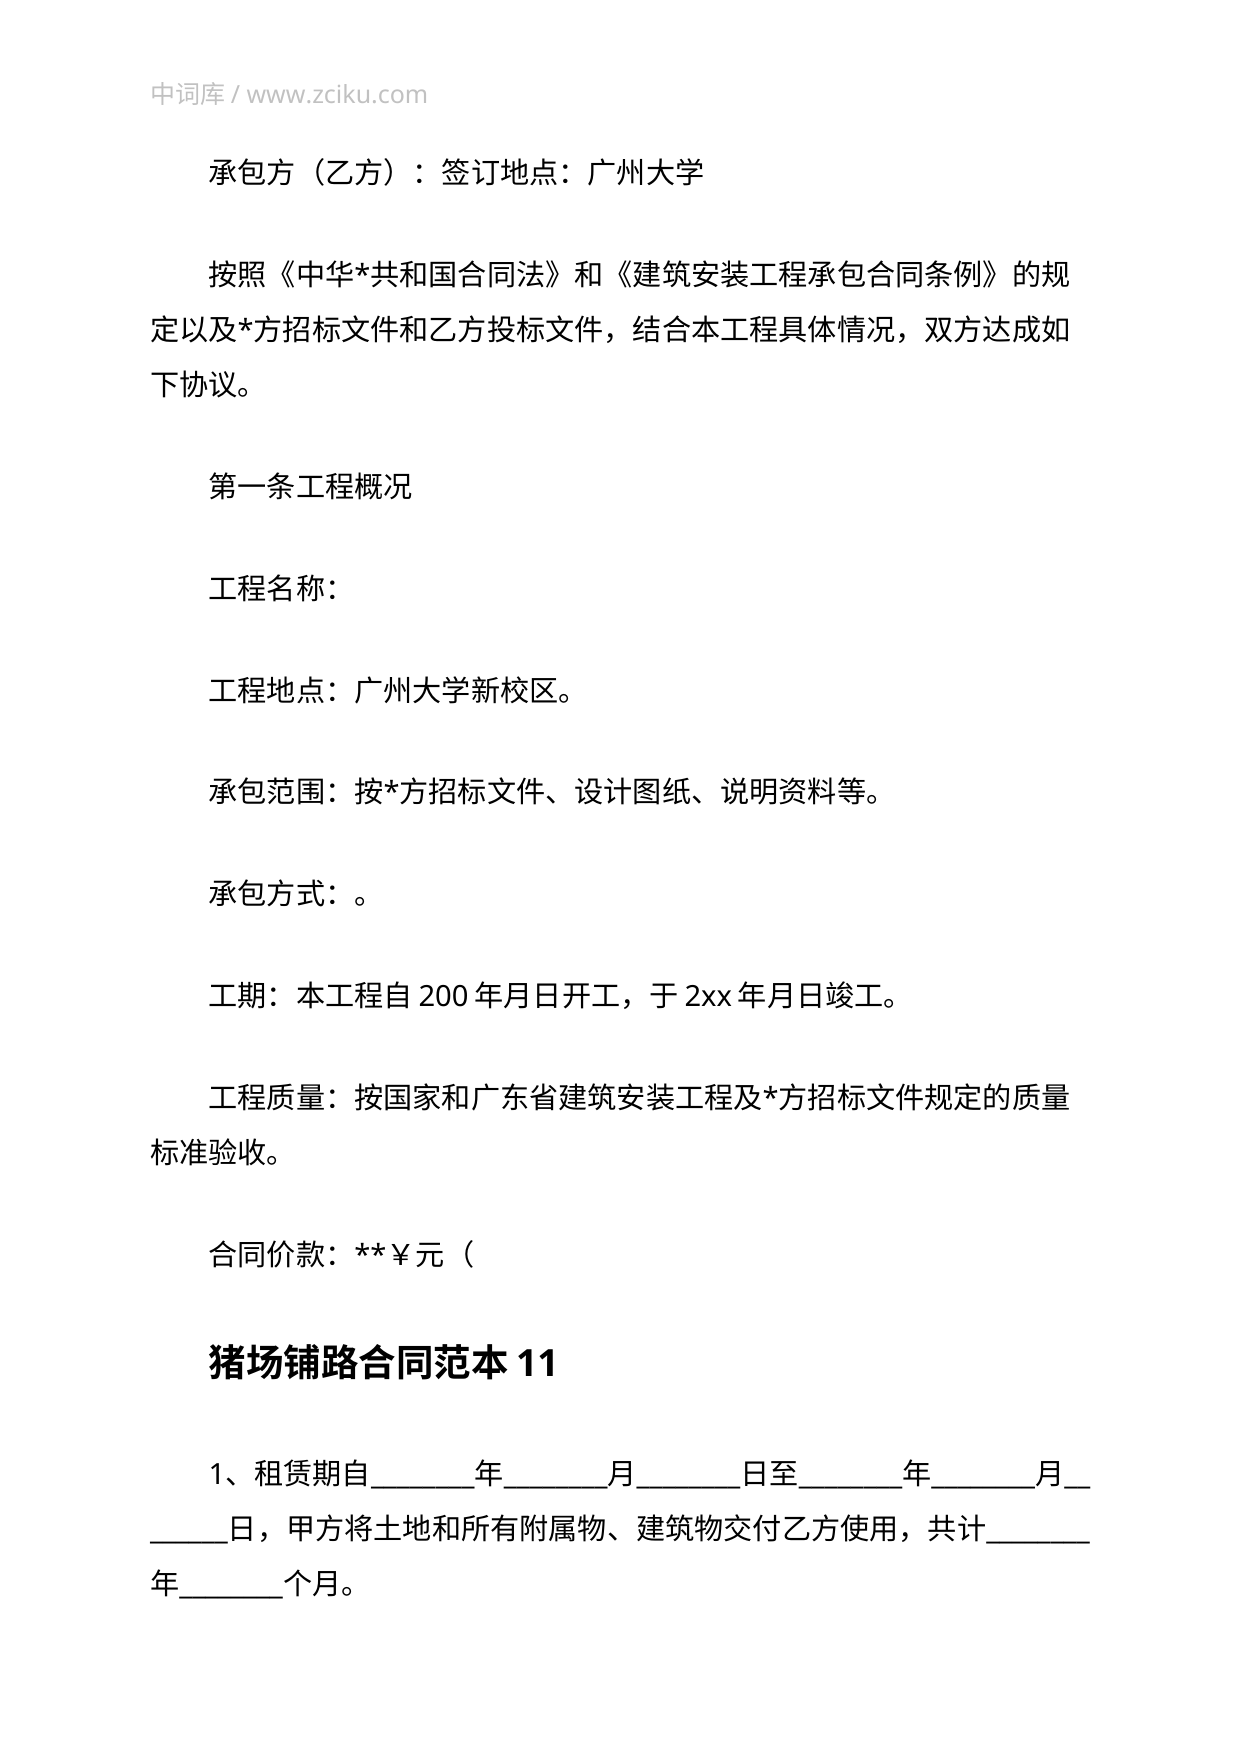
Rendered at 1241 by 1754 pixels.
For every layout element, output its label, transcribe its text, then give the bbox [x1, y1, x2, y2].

text 合同价款：**￥元（ [150, 1231, 1090, 1274]
text 承包方式：。 [150, 871, 1090, 913]
text 承包方（乙方）：签订地点：广州大学 [150, 150, 1090, 192]
text 工程地点：广州大学新校区。 [150, 667, 1090, 709]
text 承包范围：按*方招标文件、设计图纸、说明资料等。 [150, 769, 1090, 811]
text 按照《中华*共和国合同法》和《建筑安装工程承包合同条例》的规定以及*方招标文件和乙方投标文件，结合本工程具体情况，双方达成如下协议。 [150, 252, 1090, 404]
text 1、租赁期自________年________月________日至________年________月________日，甲方将土地和所有附属物、建筑物交付乙方使用，共计________年________个月。 [150, 1451, 1090, 1603]
text 第一条工程概况 [150, 463, 1090, 506]
text 猪场铺路合同范本11 [150, 1333, 1090, 1388]
text 工程名称： [150, 565, 1090, 608]
text 工期：本工程自200年月日开工，于2xx年月日竣工。 [150, 973, 1090, 1015]
text 工程质量：按国家和广东省建筑安装工程及*方招标文件规定的质量标准验收。 [150, 1074, 1090, 1172]
